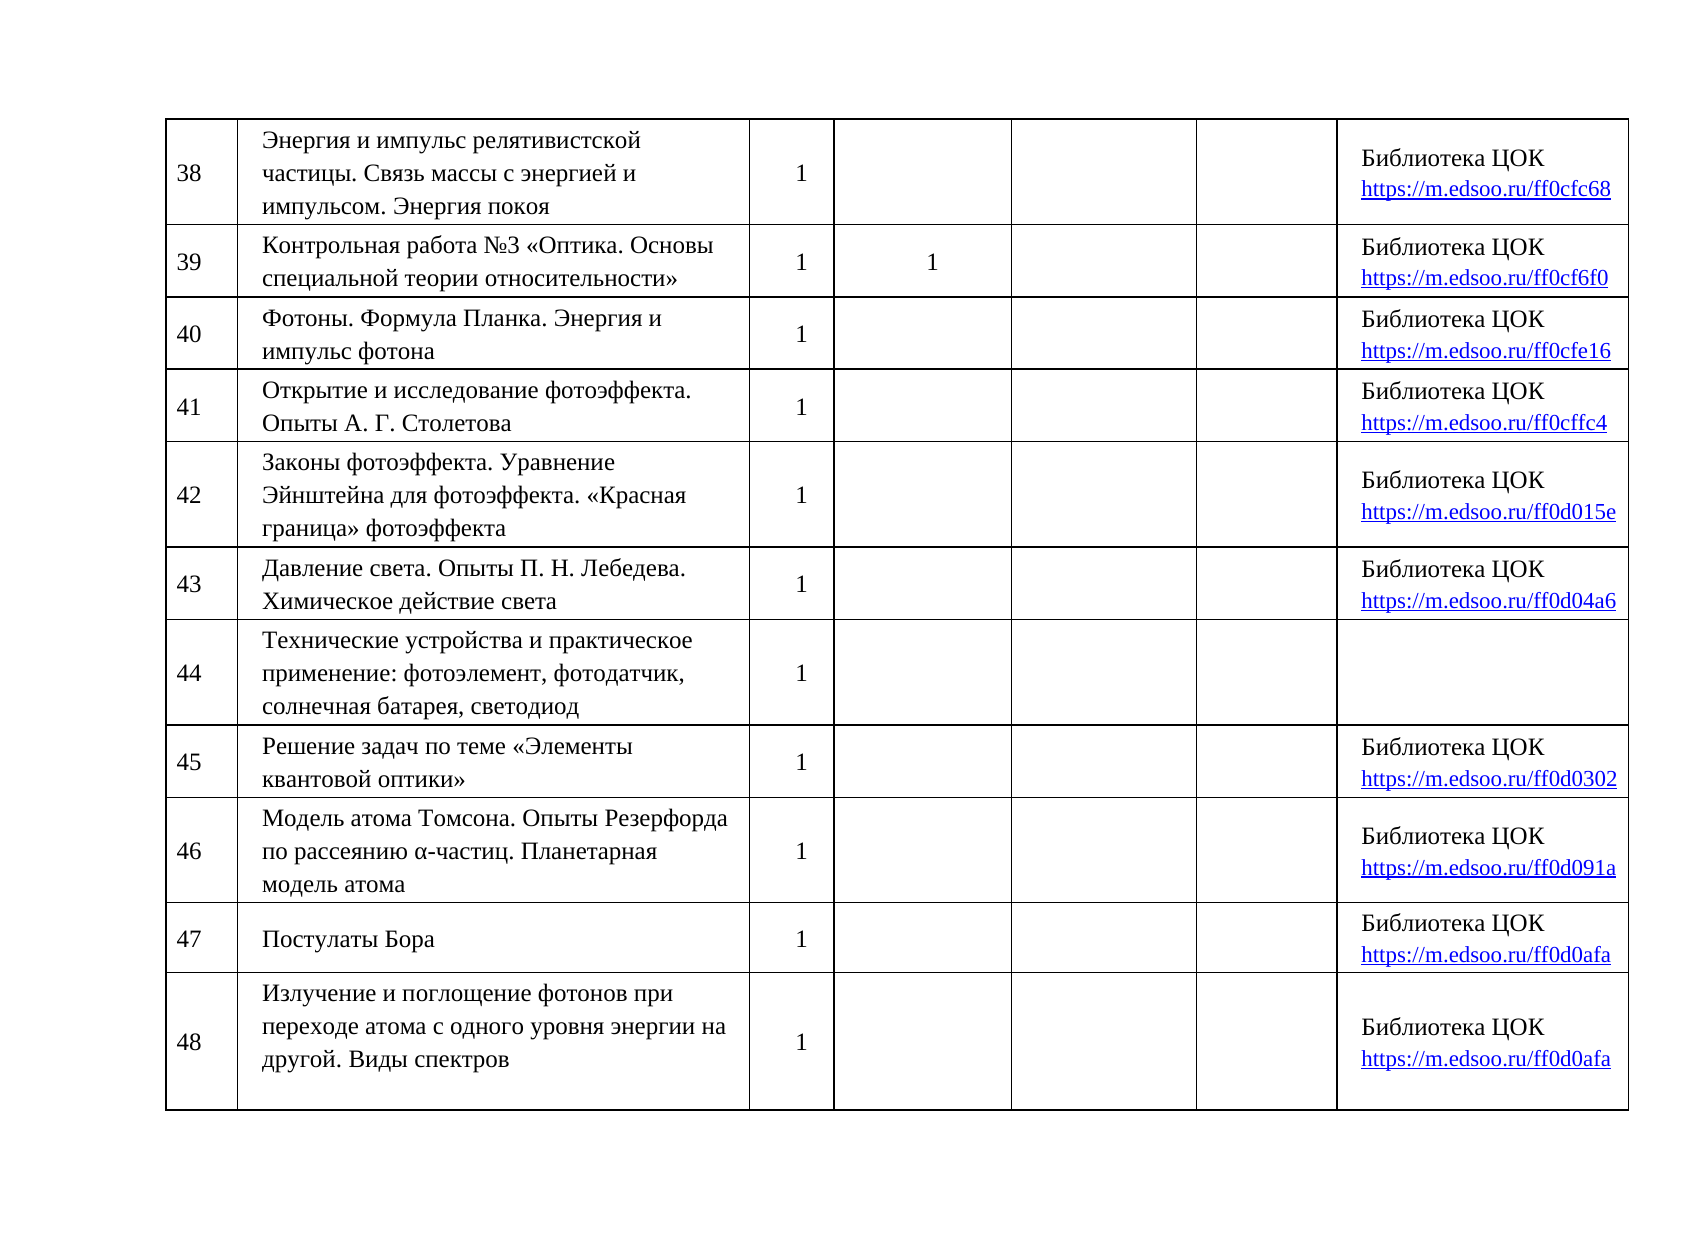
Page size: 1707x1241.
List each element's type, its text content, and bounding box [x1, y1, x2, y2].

table_cell [835, 442, 1011, 546]
table_cell Библиотека ЦОК https://m.edsoo.ru/ff0d091a [1338, 798, 1628, 902]
table_cell 41 [167, 370, 237, 441]
table_cell 1 [750, 798, 833, 902]
table_cell 1 [750, 548, 833, 618]
table_cell [835, 548, 1011, 618]
table_cell Давление света. Опыты П. Н. Лебедева. Химическое действие света [238, 548, 749, 618]
table_cell 46 [167, 798, 237, 902]
table_cell 48 [167, 973, 237, 1109]
table_cell [1197, 903, 1336, 971]
table_cell [1012, 726, 1196, 796]
table_cell 1 [835, 225, 1011, 296]
table_cell Библиотека ЦОК https://m.edsoo.ru/ff0cfe16 [1338, 298, 1628, 368]
table_cell Библиотека ЦОК https://m.edsoo.ru/ff0cffc4 [1338, 370, 1628, 441]
table_cell [1197, 225, 1336, 296]
table_cell [1197, 370, 1336, 441]
table_cell 1 [750, 298, 833, 368]
table_cell [1012, 903, 1196, 971]
table_cell 45 [167, 726, 237, 796]
table_cell [835, 726, 1011, 796]
table_cell [1012, 548, 1196, 618]
table_cell Открытие и исследование фотоэффекта. Опыты А. Г. Столетова [238, 370, 749, 441]
table_cell [835, 798, 1011, 902]
table_cell [835, 120, 1011, 223]
table_cell [1012, 298, 1196, 368]
table_cell [1197, 120, 1336, 223]
table_cell [1197, 798, 1336, 902]
table_cell 42 [167, 442, 237, 546]
table_cell [1012, 973, 1196, 1109]
table_cell [1012, 225, 1196, 296]
table_cell 1 [750, 370, 833, 441]
table_cell Постулаты Бора [238, 903, 749, 971]
table_cell [1012, 620, 1196, 724]
table_cell Библиотека ЦОК https://m.edsoo.ru/ff0d0afa [1338, 903, 1628, 971]
table_cell Энергия и импульс релятивистской частицы. Связь массы с энергией и импульсом. Энергия покоя [238, 120, 749, 223]
table_cell [1012, 442, 1196, 546]
table_cell 43 [167, 548, 237, 618]
table_cell 1 [750, 225, 833, 296]
table_cell 1 [750, 726, 833, 796]
table_cell 44 [167, 620, 237, 724]
table_cell [835, 973, 1011, 1109]
table_cell Библиотека ЦОК https://m.edsoo.ru/ff0d0afa [1338, 973, 1628, 1109]
table_cell 39 [167, 225, 237, 296]
table_cell [1197, 726, 1336, 796]
table_cell [1012, 370, 1196, 441]
table_cell [1012, 120, 1196, 223]
table_cell 40 [167, 298, 237, 368]
table_cell 1 [750, 903, 833, 971]
table_cell Модель атома Томсона. Опыты Резерфорда по рассеянию α-частиц. Планетарная модель атома [238, 798, 749, 902]
table_cell Библиотека ЦОК https://m.edsoo.ru/ff0d04a6 [1338, 548, 1628, 618]
table_cell Законы фотоэффекта. Уравнение Эйнштейна для фотоэффекта. «Красная граница» фотоэффекта [238, 442, 749, 546]
table_cell 1 [750, 973, 833, 1109]
table_cell Решение задач по теме «Элементы квантовой оптики» [238, 726, 749, 796]
table_cell [1338, 620, 1628, 724]
table_cell 1 [750, 442, 833, 546]
table_cell 38 [167, 120, 237, 223]
table_cell Излучение и поглощение фотонов при переходе атома с одного уровня энергии на другой. Виды спектров [238, 973, 749, 1109]
table_cell 1 [750, 120, 833, 223]
table_cell [1197, 298, 1336, 368]
table_cell [1197, 548, 1336, 618]
table_cell Контрольная работа №3 «Оптика. Основы специальной теории относительности» [238, 225, 749, 296]
table_cell Технические устройства и практическое применение: фотоэлемент, фотодатчик, солнечная батарея, светодиод [238, 620, 749, 724]
table_cell Фотоны. Формула Планка. Энергия и импульс фотона [238, 298, 749, 368]
table_cell [835, 370, 1011, 441]
table_cell [835, 298, 1011, 368]
table_cell Библиотека ЦОК https://m.edsoo.ru/ff0cfc68 [1338, 120, 1628, 223]
table_cell [1197, 442, 1336, 546]
table_cell 47 [167, 903, 237, 971]
table_cell [1012, 798, 1196, 902]
table_cell Библиотека ЦОК https://m.edsoo.ru/ff0d0302 [1338, 726, 1628, 796]
table_cell [835, 903, 1011, 971]
table_cell Библиотека ЦОК https://m.edsoo.ru/ff0d015e [1338, 442, 1628, 546]
table_cell 1 [750, 620, 833, 724]
table_cell [1197, 620, 1336, 724]
table_cell Библиотека ЦОК https://m.edsoo.ru/ff0cf6f0 [1338, 225, 1628, 296]
table_cell [835, 620, 1011, 724]
table_cell [1197, 973, 1336, 1109]
